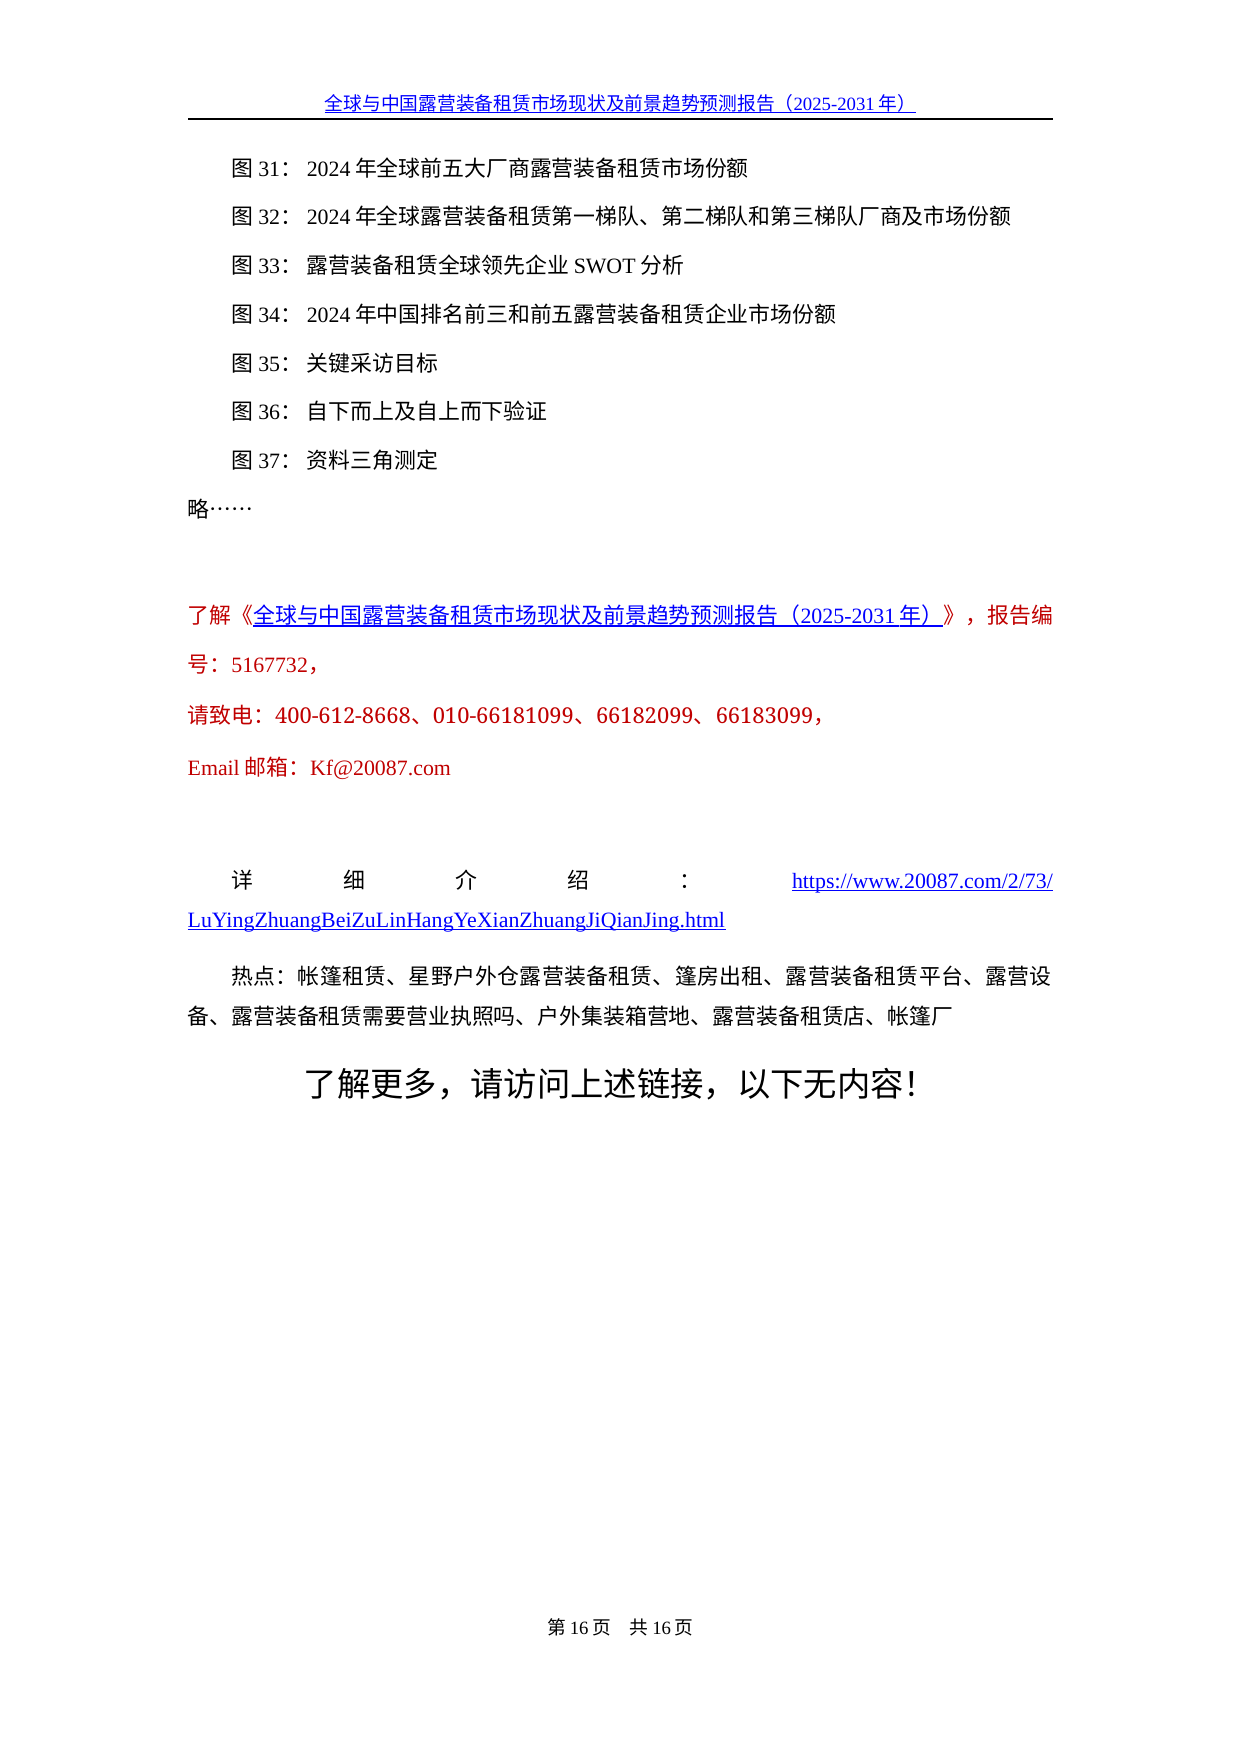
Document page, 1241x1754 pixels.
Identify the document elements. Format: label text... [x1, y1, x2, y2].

text 热点：帐篷租赁、星野户外仓露营装备租赁、篷房出租、露营装备租赁平台、露营设备、露营装备租赁需要营业执照吗、户外集装箱营地、露营装备租赁店、帐篷厂 [187, 958, 1053, 1031]
text Email邮箱：Kf@20087.com [187, 750, 1053, 782]
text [187, 150, 1053, 524]
text 了解《全球与中国露营装备租赁市场现状及前景趋势预测报告（2025-2031年）》，报告编号：5167732， [187, 598, 1053, 679]
text 请致电：400-612-8668、010-66181099、66182099、66183099， [187, 698, 1053, 731]
text 详细介绍：https://www.20087.com/2/73/LuYingZhuangBeiZuLinHangYeXianZhuangJiQianJing.html [187, 863, 1053, 936]
title 了解更多，请访问上述链接，以下无内容！ [187, 1049, 1053, 1114]
